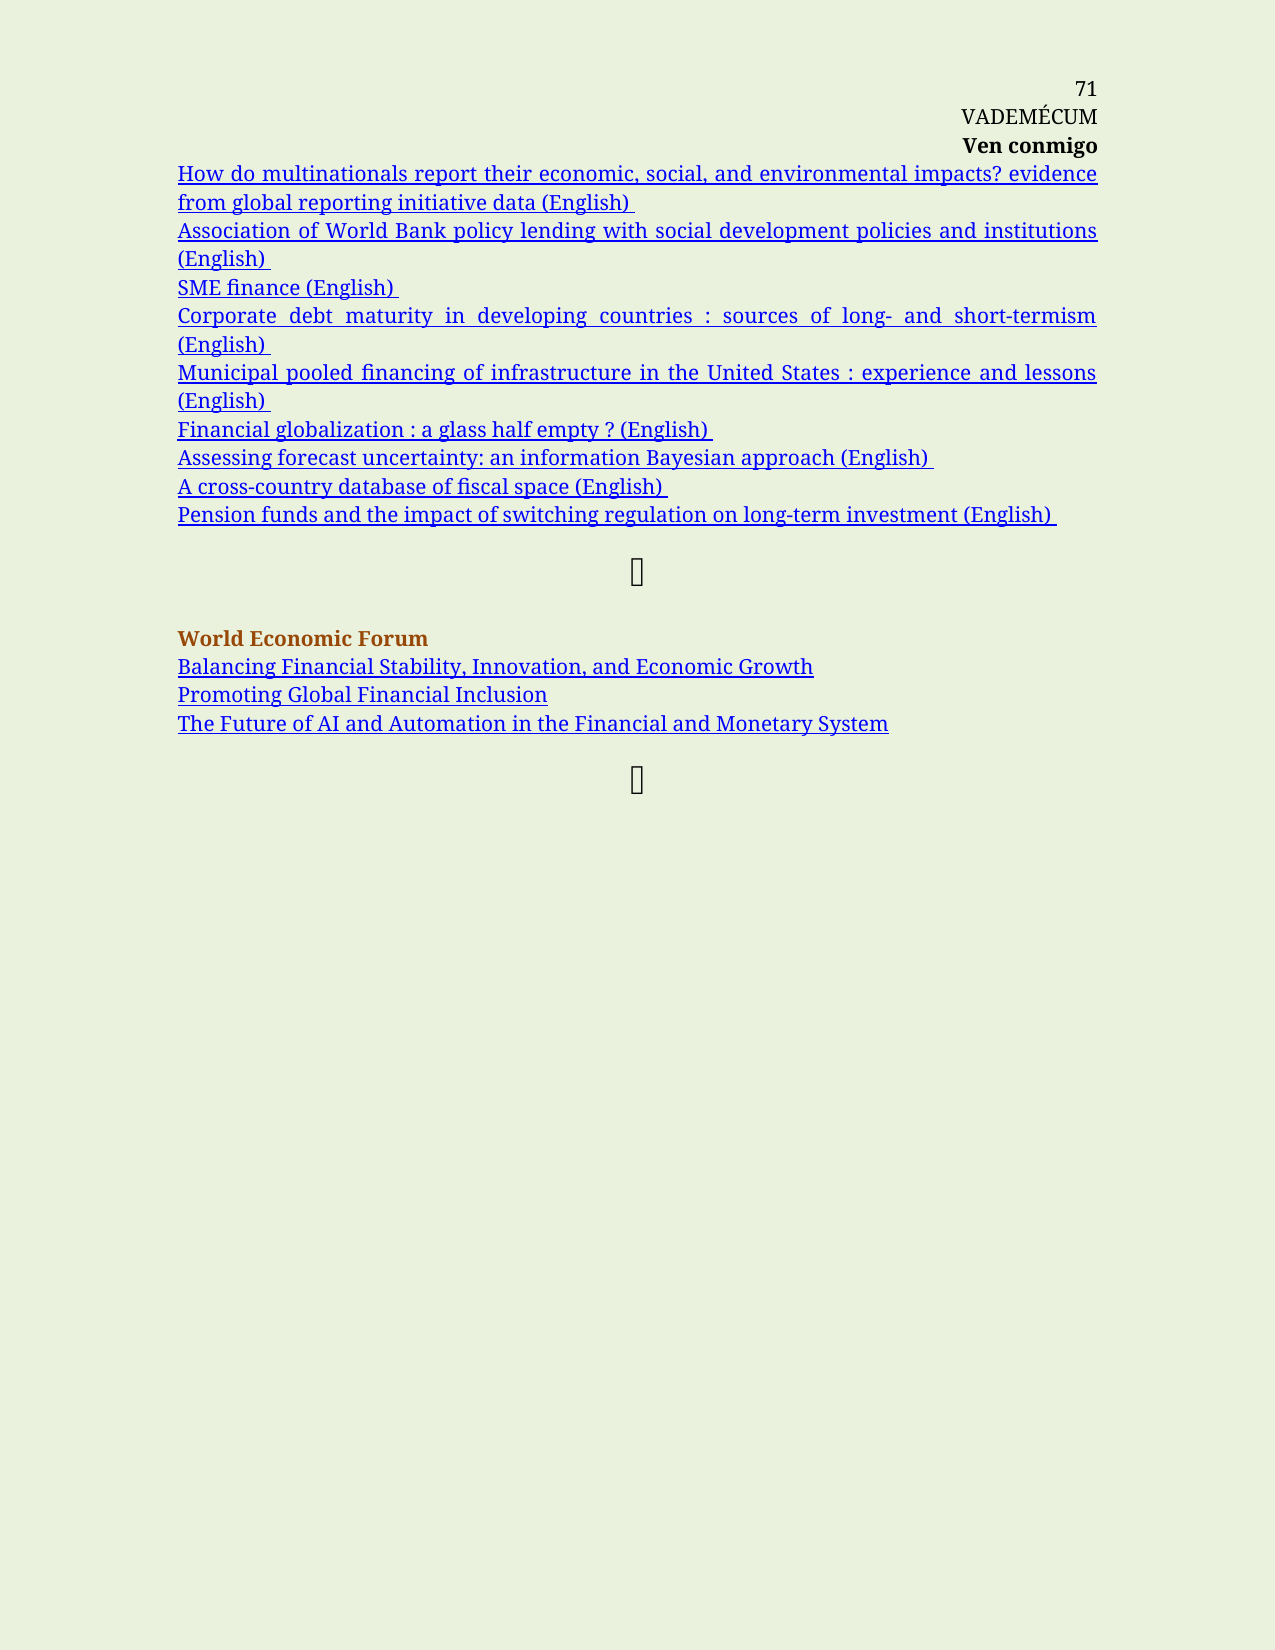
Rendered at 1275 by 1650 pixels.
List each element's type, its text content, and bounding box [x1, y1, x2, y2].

text How do multinationals report their economic, social, and environmental impacts? evidence from global reporting initiative data (English) [177, 184, 1098, 216]
text Municipal pooled financing of infrastructure in the United States : experience and lessons (English) [177, 358, 1098, 415]
text Promoting Global Financial Inclusion [177, 681, 1098, 709]
text Pension funds and the impact of switching regulation on long-term investment (English) [177, 500, 1098, 529]
text Financial globalization : a glass half empty ? (English) [177, 415, 1098, 443]
text Association of World Bank policy lending with social development policies and institutions (English) [177, 216, 1098, 240]
text SME finance (English) [177, 273, 1098, 301]
text World Economic Forum [177, 624, 1098, 652]
text Association of World Bank policy lending with social development policies and institutions (English) [177, 241, 1098, 273]
text A cross-country database of fiscal space (English) [177, 472, 1098, 500]
text How do multinationals report their economic, social, and environmental impacts? evidence from global reporting initiative data (English) [177, 159, 1098, 183]
text Balancing Financial Stability, Innovation, and Economic Growth [177, 652, 1098, 681]
text Assessing forecast uncertainty: an information Bayesian approach (English) [177, 443, 1098, 472]
text The Future of AI and Automation in the Financial and Monetary System [177, 709, 1098, 737]
text Corporate debt maturity in developing countries : sources of long- and short-termism (English) [177, 301, 1098, 358]
